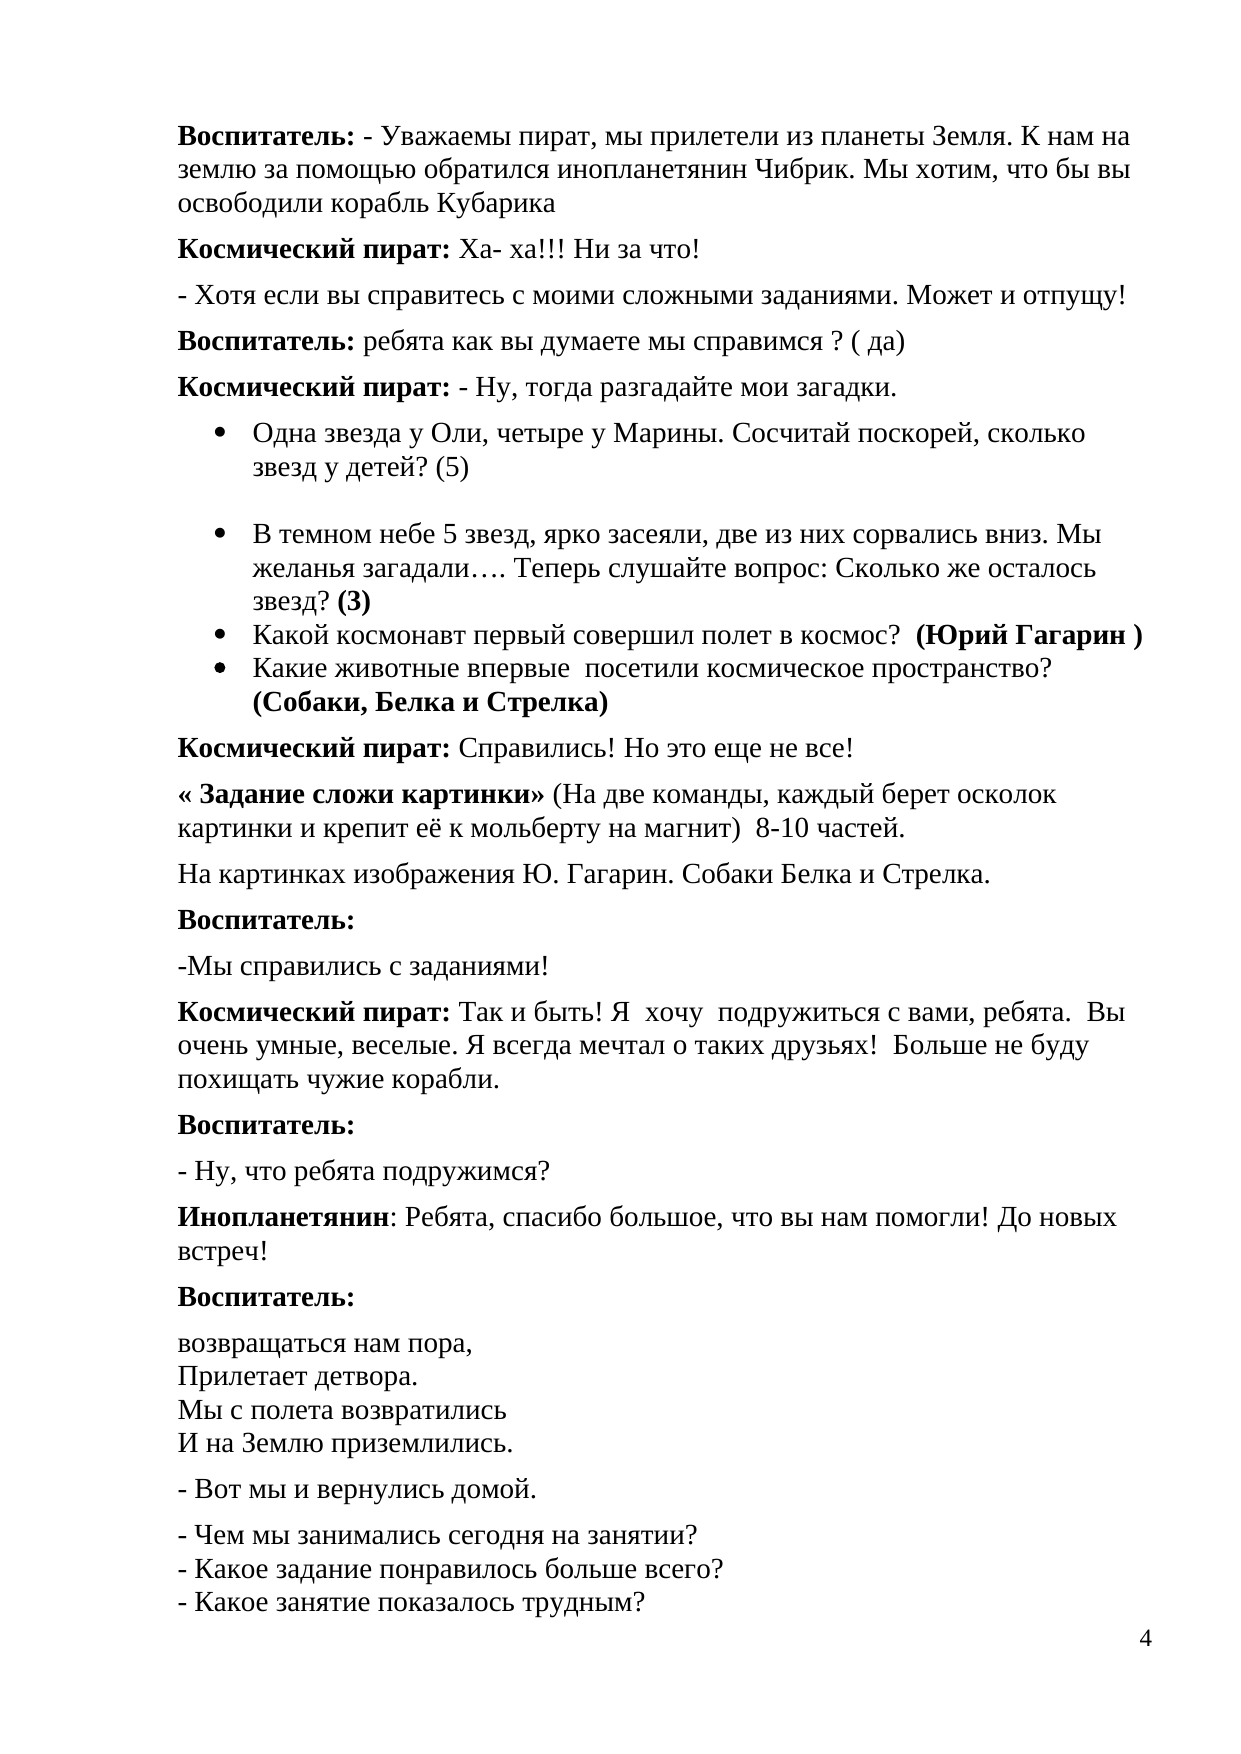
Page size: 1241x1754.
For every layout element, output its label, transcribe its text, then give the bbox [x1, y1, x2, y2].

list Какие животные впервые посетили космическое пространство? (Собаки, Белка и Стрелка) [215, 651, 1152, 718]
text На картинках изображения Ю. Гагарин. Собаки Белка и Стрелка. [177, 856, 1152, 889]
text Воспитатель: ребята как вы думаете мы справимся ? ( да) [177, 323, 1152, 357]
text Воспитатель: - Уважаемы пират, мы прилетели из планеты Земля. К нам на землю за помощью обратился инопланетянин Чибрик. Мы хотим, что бы вы освободили корабль Кубарика [177, 118, 1152, 219]
text Космический пират: - Ну, тогда разгадайте мои загадки. [177, 369, 1152, 403]
text - Ну, что ребята подружимся? [177, 1153, 1152, 1187]
text - Какое занятие показалось трудным? [177, 1584, 1133, 1618]
text « Задание сложи картинки» (На две команды, каждый берет осколок картинки и крепит её к мольберту на магнит) 8-10 частей. [177, 776, 1152, 843]
list Какой космонавт первый совершил полет в космос? (Юрий Гагарин ) [215, 617, 1152, 651]
text - Какое задание понравилось больше всего? [177, 1551, 1133, 1584]
text Космический пират: Справились! Но это еще не все! [177, 730, 1152, 764]
list Одна звезда у Оли, четыре у Марины. Сосчитай поскорей, сколько звезд у детей? (5) [215, 415, 1152, 483]
text Воспитатель: [177, 902, 1152, 935]
text Воспитатель: [177, 1279, 1152, 1312]
text Космический пират: Так и быть! Я хочу подружиться с вами, ребята. Вы очень умные, веселые. Я всегда мечтал о таких друзьях! Больше не буду похищать чужие корабли. [177, 994, 1152, 1094]
text - Хотя если вы справитесь с моими сложными заданиями. Может и отпущу! [177, 277, 1152, 311]
text -Мы справились с заданиями! [177, 948, 1152, 981]
list В темном небе 5 звезд, ярко засеяли, две из них сорвались вниз. Мы желанья загадали…. Теперь слушайте вопрос: Сколько же осталось звезд? (3) [215, 516, 1152, 617]
text Воспитатель: [177, 1107, 1152, 1141]
text Инопланетянин: Ребята, спасибо большое, что вы нам помогли! До новых встреч! [177, 1199, 1152, 1266]
text - Чем мы занимались сегодня на занятии? [177, 1517, 1133, 1551]
text - Вот мы и вернулись домой. [177, 1471, 1152, 1505]
text Космический пират: Ха- ха!!! Ни за что! [177, 231, 1152, 265]
text возвращаться нам пора, Прилетает детвора. Мы с полета возвратились И на Землю приземлились. [177, 1325, 1152, 1459]
